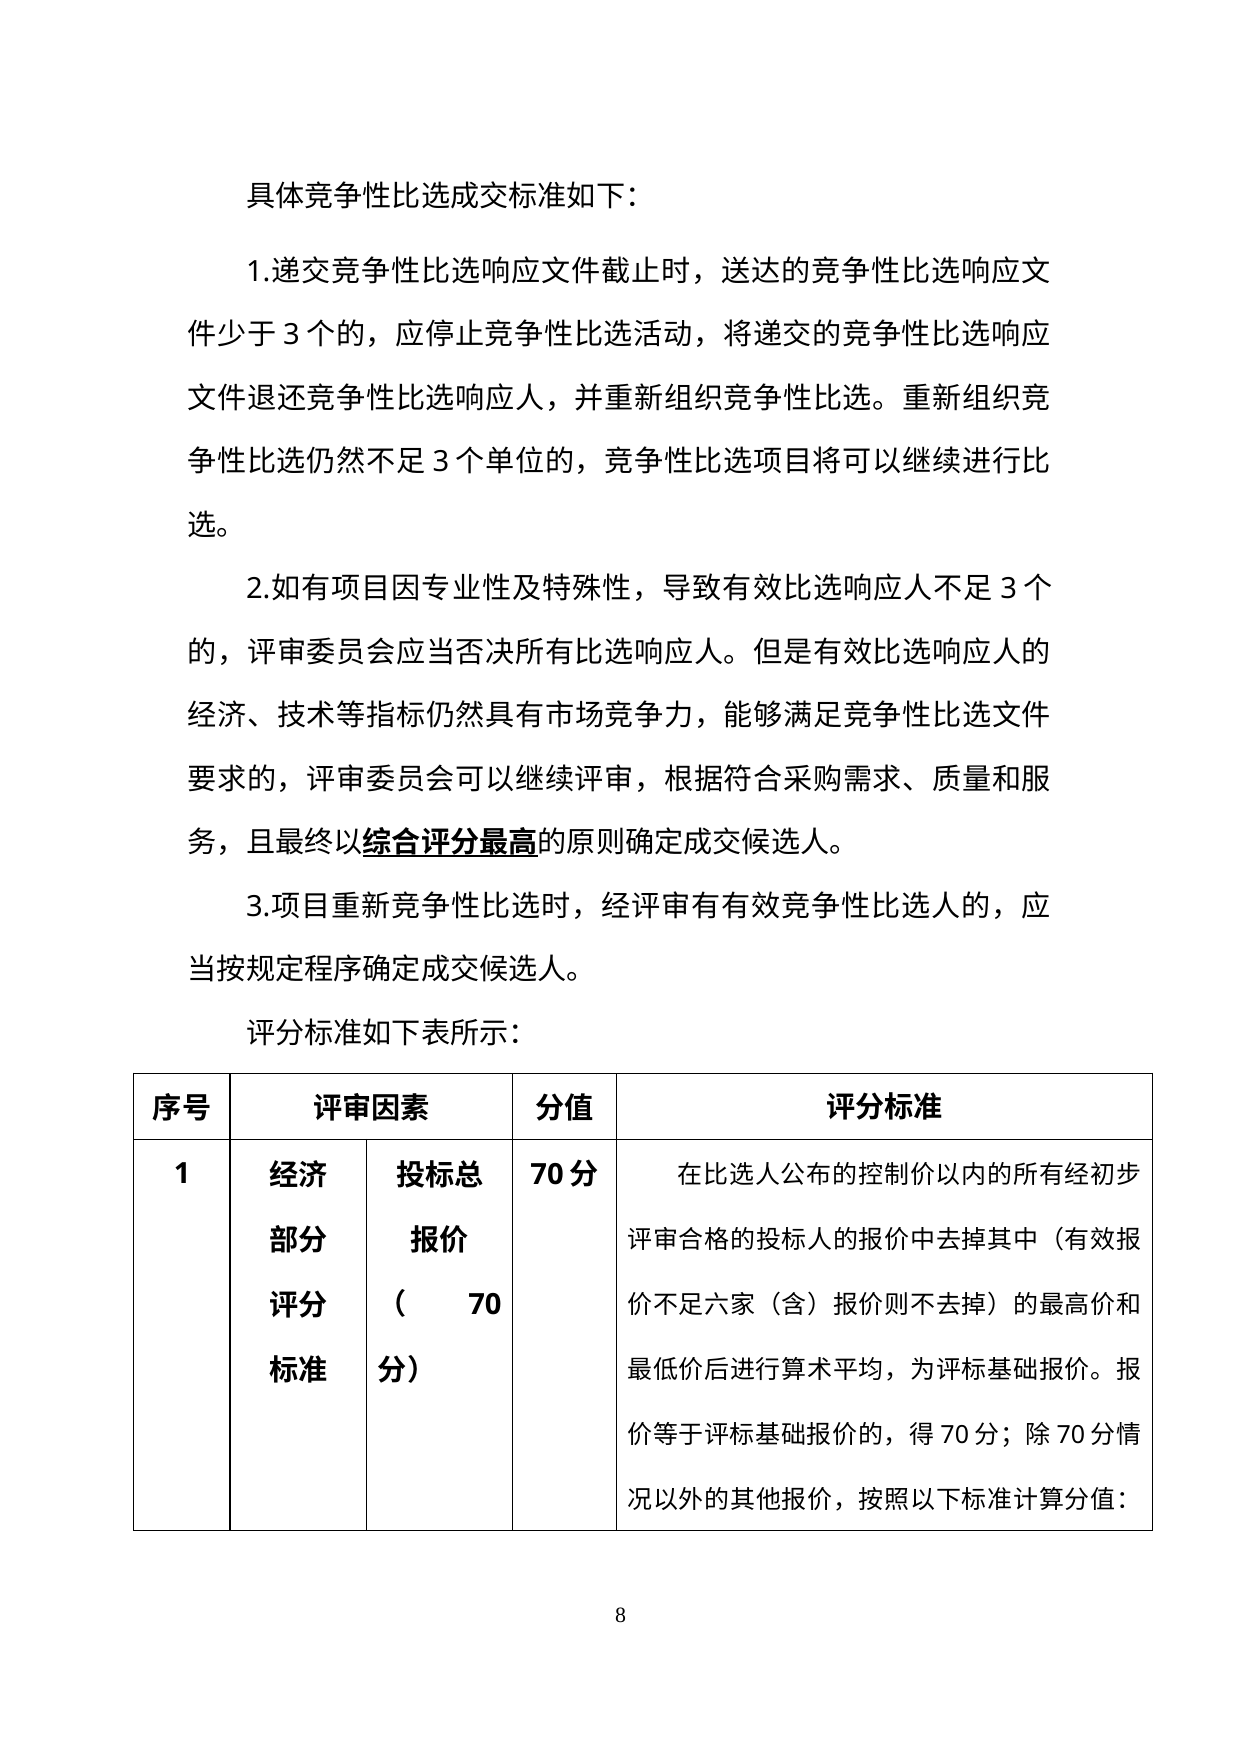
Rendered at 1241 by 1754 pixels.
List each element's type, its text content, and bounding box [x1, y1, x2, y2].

text 具体竞争性比选成交标准如下： [187, 161, 1053, 226]
table_cell 投标总 报价 （70分） [367, 1140, 512, 1530]
table_cell 经济 部分 评分 标准 [231, 1140, 366, 1530]
table_header 评分标准 [617, 1074, 1152, 1139]
text 2.如有项目因专业性及特殊性，导致有效比选响应人不足3个的，评审委员会应当否决所有比选响应人。但是有效比选响应人的经济、技术等指标仍然具有市场竞争力，能够满足竞争性比选文件要求的，评审委员会可以继续评审，根据符合采购需求、质量和服务，且最终以综合评分最高的原则确定成交候选人。 [187, 565, 1053, 861]
text 1.递交竞争性比选响应文件截止时，送达的竞争性比选响应文件少于3个的，应停止竞争性比选活动，将递交的竞争性比选响应文件退还竞争性比选响应人，并重新组织竞争性比选。重新组织竞争性比选仍然不足3个单位的，竞争性比选项目将可以继续进行比选。 [187, 247, 1053, 544]
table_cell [617, 1140, 1152, 1530]
table_header 序号 [134, 1074, 229, 1139]
table_header 分值 [513, 1074, 616, 1139]
table_header 评审因素 [231, 1074, 512, 1139]
table_cell 70分 [513, 1140, 616, 1530]
text 3.项目重新竞争性比选时，经评审有有效竞争性比选人的，应当按规定程序确定成交候选人。 [187, 882, 1053, 988]
table_cell 1 [134, 1140, 229, 1530]
text 评分标准如下表所示： [187, 1009, 1053, 1051]
